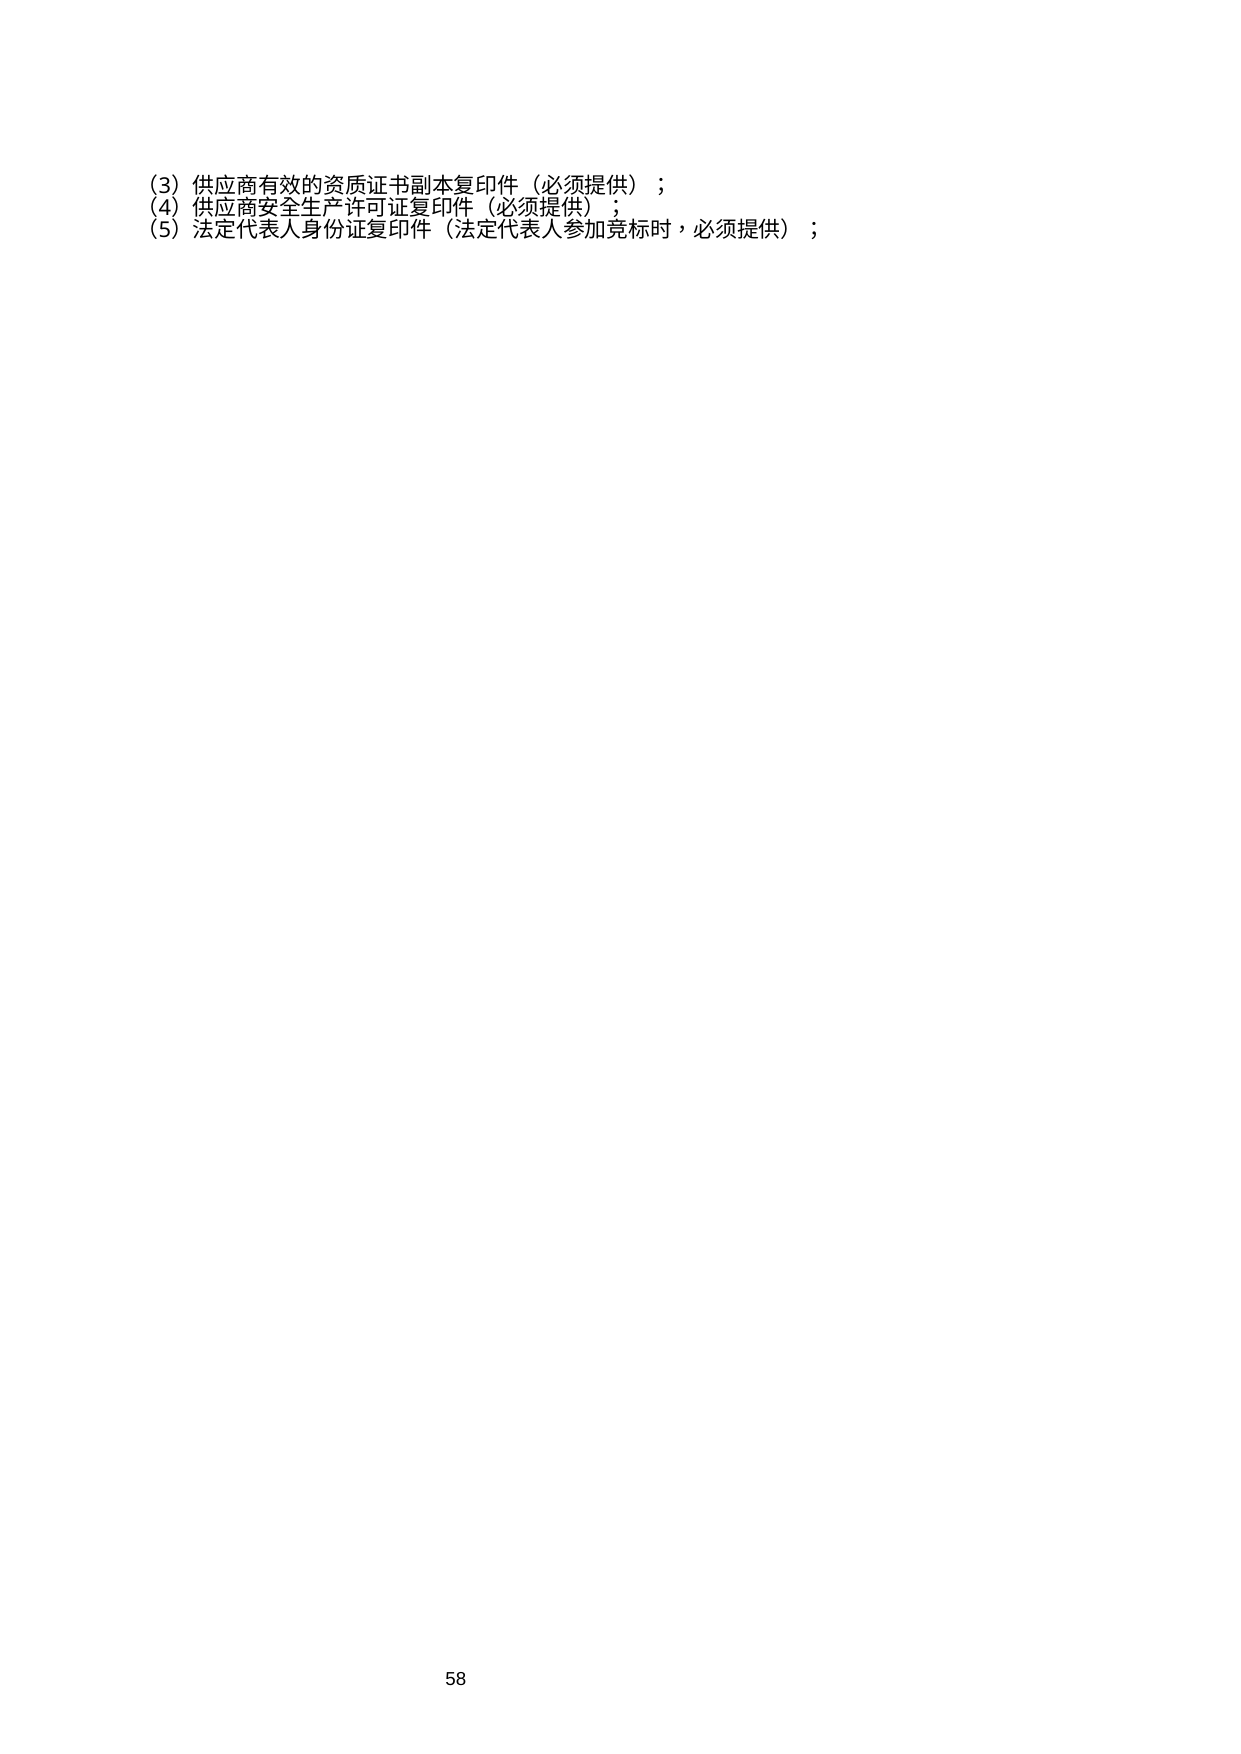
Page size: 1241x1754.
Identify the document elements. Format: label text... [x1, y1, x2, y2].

text （4）供应商安全生产许可证复印件（必须提供）； [136, 198, 1054, 220]
text （5）法定代表人身份证复印件（法定代表人参加竞标时，必须提供）； [136, 220, 1054, 242]
text （3）供应商有效的资质证书副本复印件（必须提供）； [136, 176, 1054, 198]
